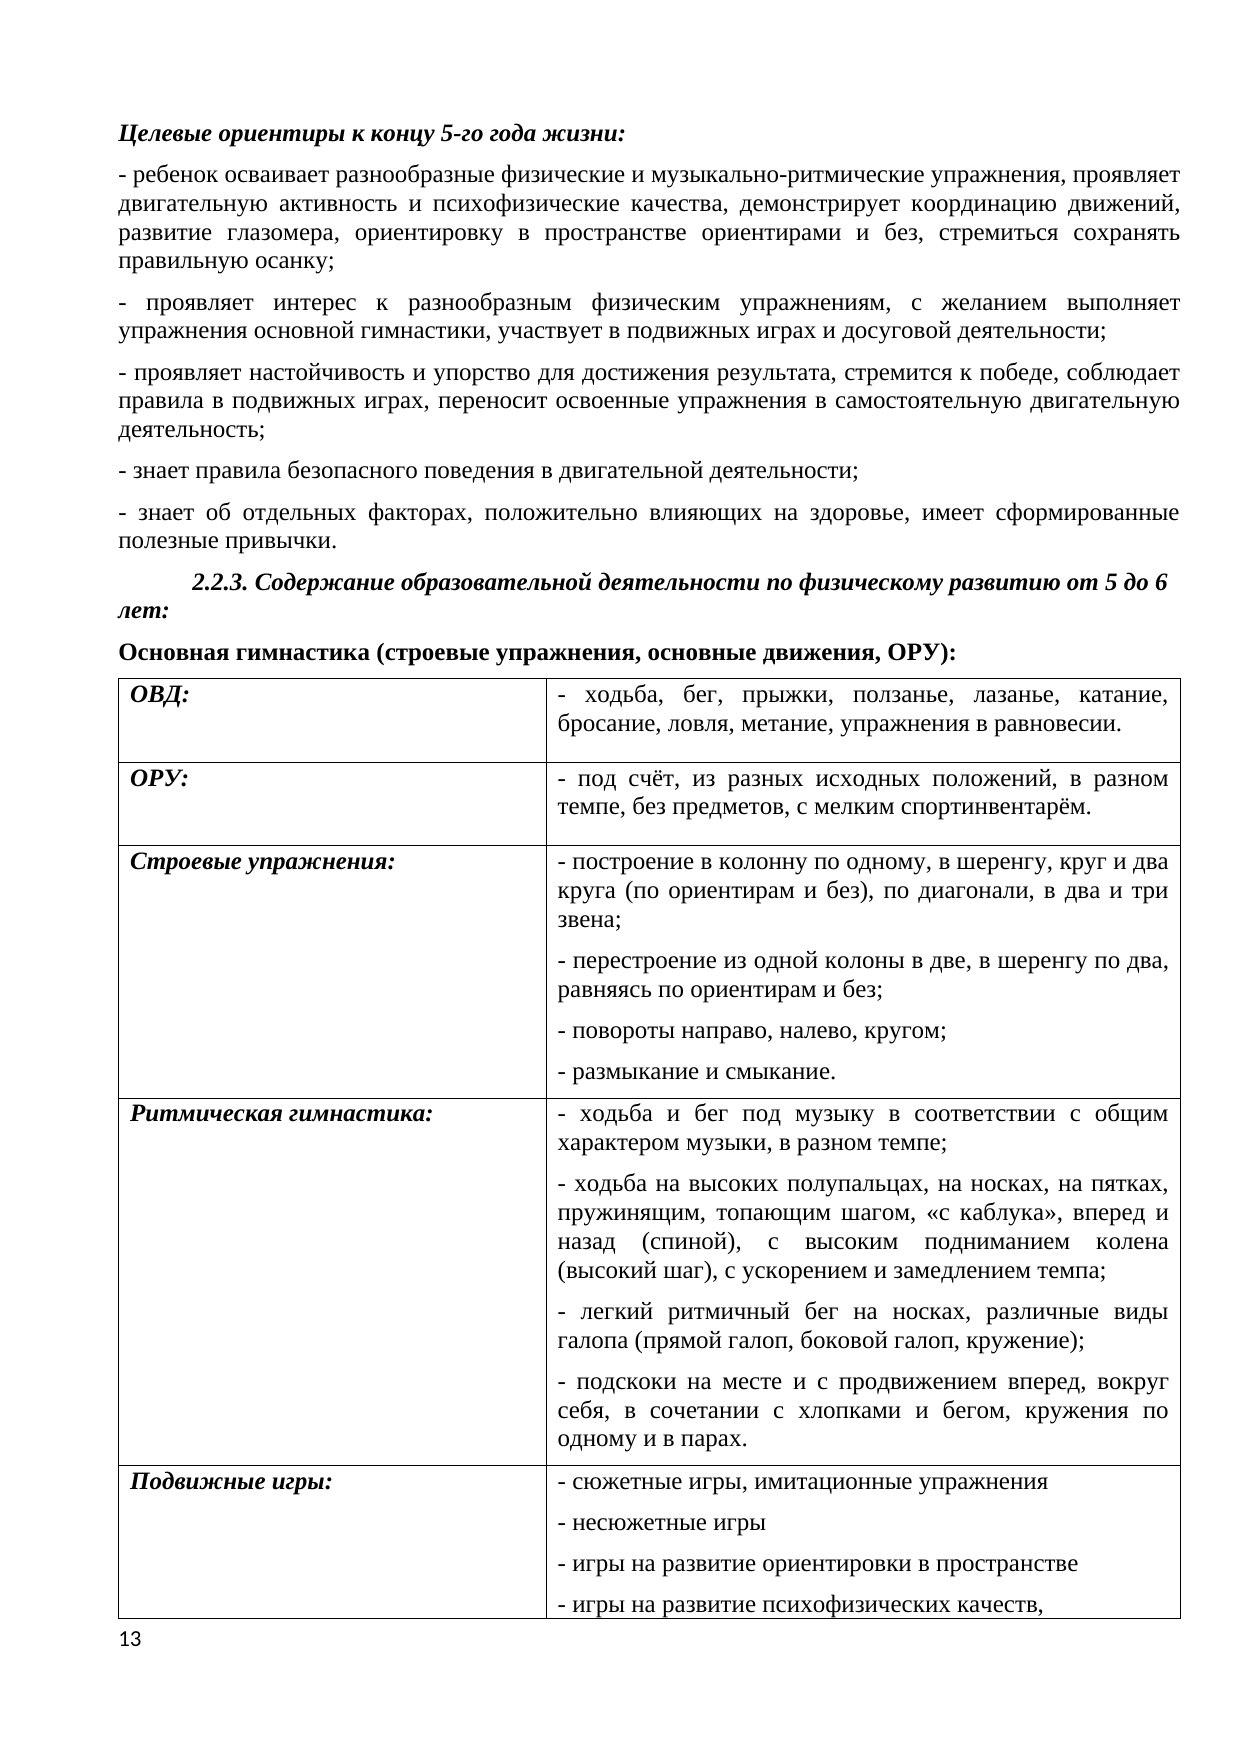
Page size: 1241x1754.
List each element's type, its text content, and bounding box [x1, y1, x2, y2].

list Основная гимнастика (строевые упражнения, основные движения, ОРУ): [118, 637, 1181, 666]
list - ребенок осваивает разнообразные физические и музыкально-ритмические упражнения, проявляет двигательную активность и психофизические качества, демонстрирует координацию движений, развитие глазомера, ориентировку в пространстве ориентирами и без, стремиться сохранять правильную осанку; [118, 159, 1181, 274]
list - знает об отдельных факторах, положительно влияющих на здоровье, имеет сформированные полезные привычки. [118, 497, 1181, 554]
table_cell - под счёт, из разных исходных положений, в разном темпе, без предметов, с мелким спортинвентарём. [547, 763, 1180, 845]
table_header ОВД: [119, 679, 546, 762]
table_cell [547, 1466, 1180, 1618]
list 2.2.3. Содержание образовательной деятельности по физическому развитию от 5 до 6 лет: [118, 567, 1181, 624]
table_cell Ритмическая гимнастика: [119, 1099, 546, 1465]
list - знает правила безопасного поведения в двигательной деятельности; [118, 456, 1181, 484]
table_cell - ходьба и бег под музыку в соответствии с общим характером музыки, в разном темпе; - ходьба на высоких полупальцах, на носках, на пятках, пружинящим, топающим шагом, «с каблука», вперед и назад (спиной), с высоким подниманием колена (высокий шаг), с ускорением и замедлением темпа; - легкий ритмичный бег на носках, различные виды галопа (прямой галоп, боковой галоп, кружение); - подскоки на месте и с продвижением вперед, вокруг себя, в сочетании с хлопками и бегом, кружения по одному и в парах. [547, 1099, 1180, 1465]
list - проявляет настойчивость и упорство для достижения результата, стремится к победе, соблюдает правила в подвижных играх, переносит освоенные упражнения в самостоятельную двигательную деятельность; [118, 357, 1181, 443]
list Целевые ориентиры к концу 5-го года жизни: [118, 118, 1181, 147]
table_header - ходьба, бег, прыжки, ползанье, лазанье, катание, бросание, ловля, метание, упражнения в равновесии. [547, 679, 1180, 762]
table_cell ОРУ: [119, 763, 546, 845]
list - проявляет интерес к разнообразным физическим упражнениям, с желанием выполняет упражнения основной гимнастики, участвует в подвижных играх и досуговой деятельности; [118, 287, 1181, 344]
table_cell Подвижные игры: [119, 1466, 546, 1618]
table_cell Строевые упражнения: [119, 846, 546, 1097]
table_cell - построение в колонну по одному, в шеренгу, круг и два круга (по ориентирам и без), по диагонали, в два и три звена; - перестроение из одной колоны в две, в шеренгу по два, равняясь по ориентирам и без; - повороты направо, налево, кругом; - размыкание и смыкание. [547, 846, 1180, 1097]
